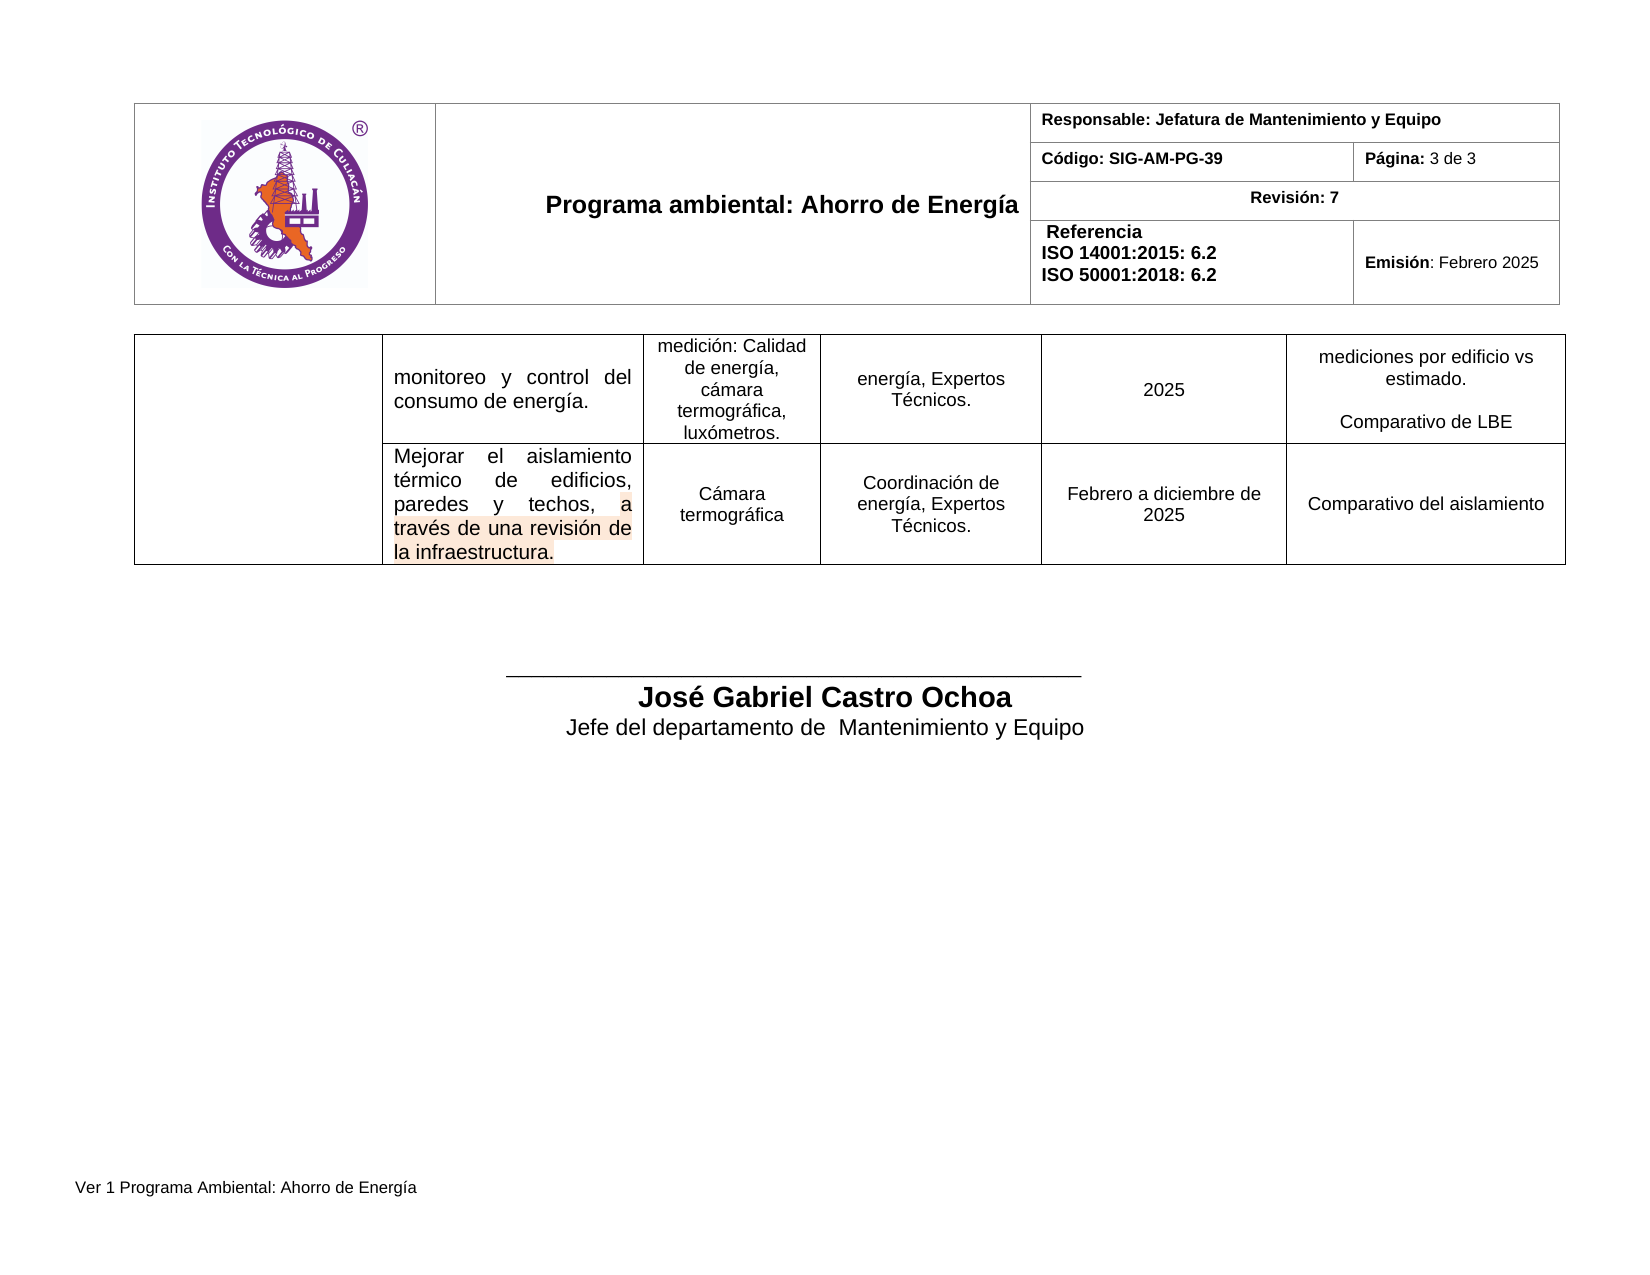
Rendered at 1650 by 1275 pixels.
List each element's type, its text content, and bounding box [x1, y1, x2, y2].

table_cell Mejorar el aislamiento térmico de edificios, paredes y techos, a través de una revisión de la infraestructura. [383, 444, 643, 564]
text Jefe del departamento de Mantenimiento y Equipo [75, 713, 1575, 740]
text ______________________________________________ [75, 651, 1575, 680]
picture [201, 120, 368, 288]
table_cell Comparativo del aislamiento [1287, 444, 1565, 564]
text José Gabriel Castro Ochoa [75, 680, 1575, 713]
table_cell Febrero a diciembre de 2025 [1042, 335, 1286, 443]
table_cell Instalación de equipos de monitoreo y control del consumo de energía. [383, 335, 643, 443]
table_cell Reporte de resultados en mediciones por edificio vs estimado. Comparativo de LBE [1287, 335, 1565, 443]
table_cell Febrero a diciembre de 2025 [1042, 444, 1286, 564]
table_cell Cámara termográfica [644, 444, 820, 564]
table_cell Coordinación de energía, Expertos Técnicos. [821, 335, 1041, 443]
table_cell Equipos de medición: Calidad de energía, cámara termográfica, luxómetros. [644, 335, 820, 443]
table_cell Coordinación de energía, Expertos Técnicos. [821, 444, 1041, 564]
